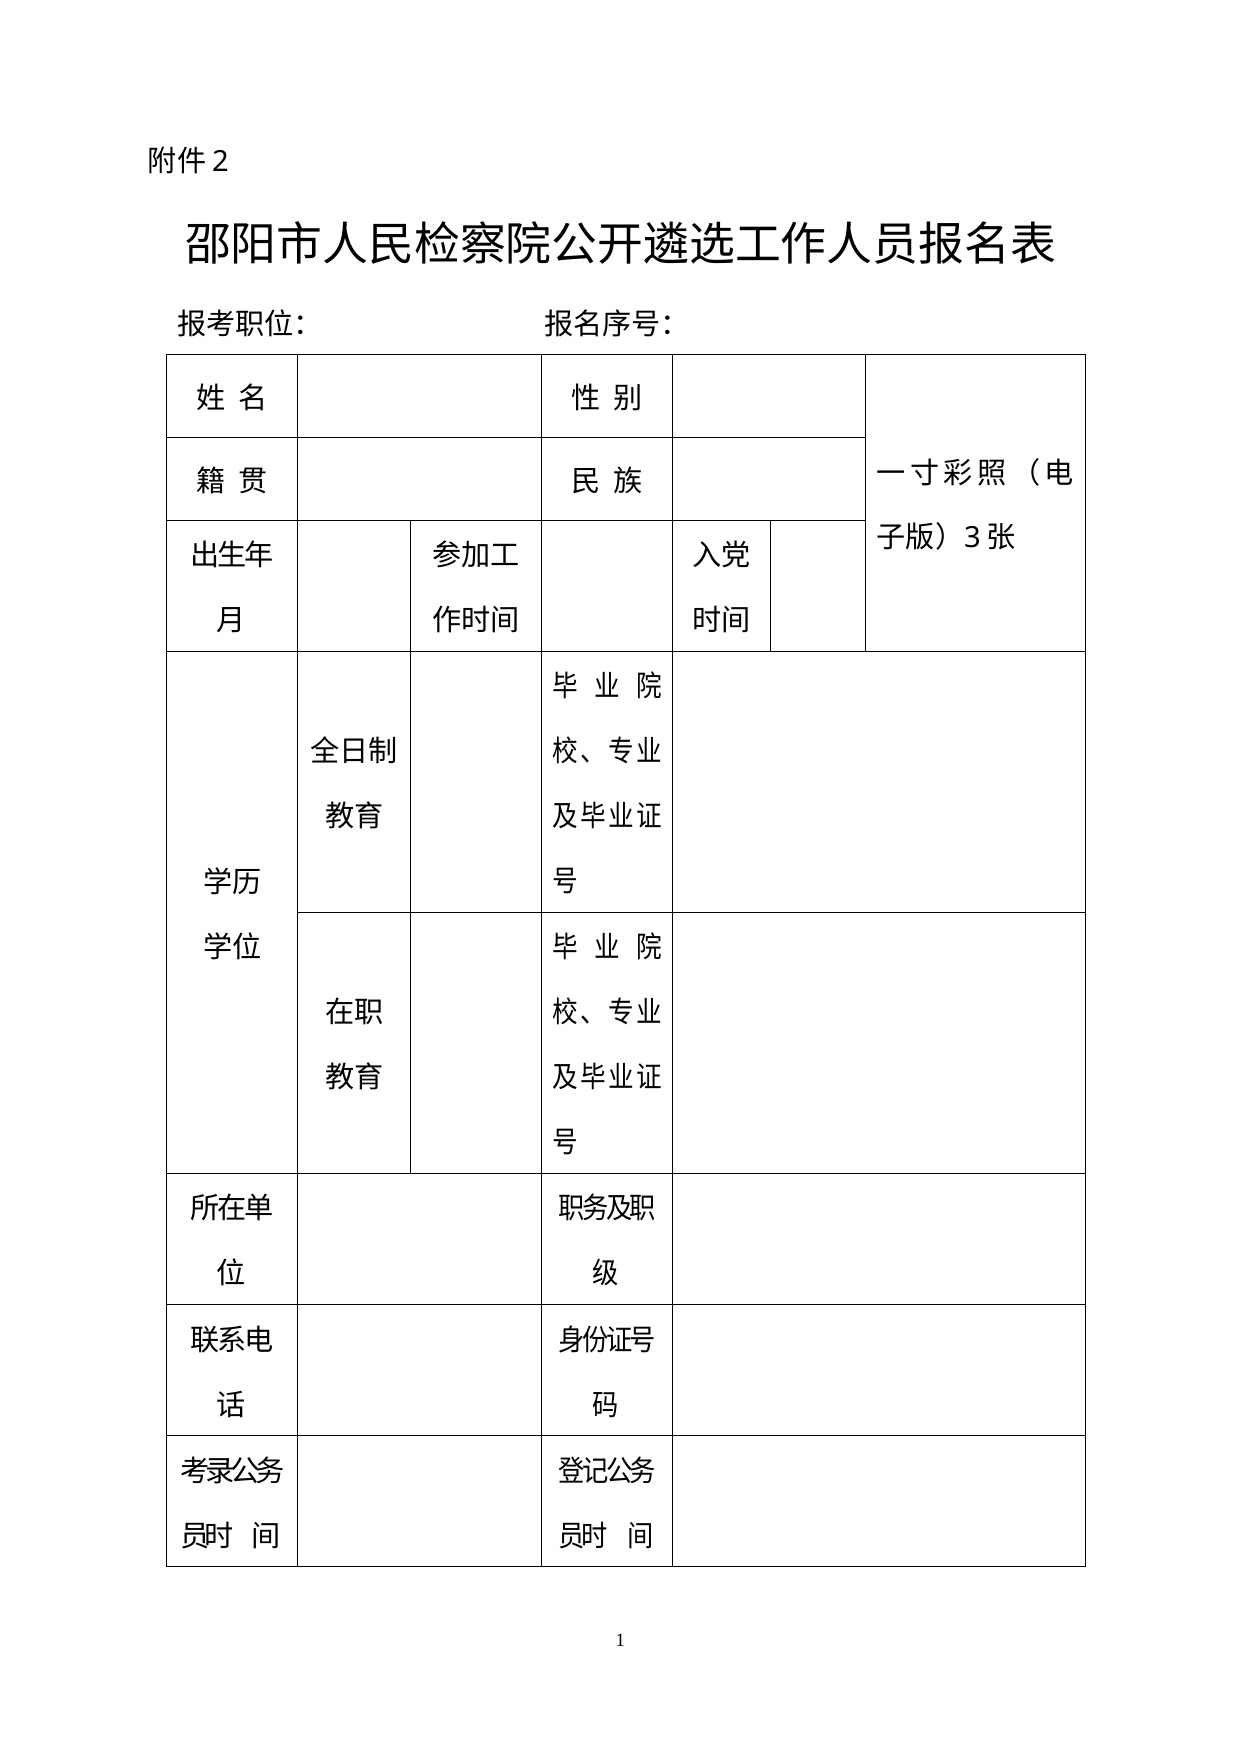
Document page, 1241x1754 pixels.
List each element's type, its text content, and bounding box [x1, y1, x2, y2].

table_cell 民 族 [542, 438, 672, 519]
table_cell [673, 1174, 1085, 1304]
table_cell 毕业院校、专业及毕业证号 [542, 913, 672, 1173]
table_cell 联系电话 [167, 1305, 297, 1435]
table_cell [298, 1174, 541, 1304]
table_cell [411, 652, 541, 912]
table_header [298, 355, 541, 437]
table_cell [673, 913, 1085, 1173]
table_header [673, 355, 864, 437]
table_cell [673, 652, 1085, 912]
table_cell [298, 438, 541, 519]
table_cell [542, 521, 672, 651]
text 邵阳市人民检察院公开遴选工作人员报名表 [148, 191, 1092, 289]
table_cell [411, 913, 541, 1173]
table_cell 出生年月 [167, 521, 297, 651]
table_cell 籍 贯 [167, 438, 297, 519]
table_cell 入党 时间 [673, 521, 770, 651]
table_cell [673, 438, 864, 519]
table_cell [298, 1305, 541, 1435]
table_cell [673, 1436, 1085, 1566]
table_cell 身份证号码 [542, 1305, 672, 1435]
text 报考职位： 报名序号： [148, 289, 1092, 354]
table_cell 登记公务员时 间 [542, 1436, 672, 1566]
table_cell 毕业院校、专业及毕业证号 [542, 652, 672, 912]
table_cell 所在单位 [167, 1174, 297, 1304]
table_cell 学历 学位 [167, 652, 297, 1173]
text 附件2 [148, 126, 1092, 191]
table_cell 考录公务员时 间 [167, 1436, 297, 1566]
table_cell [673, 1305, 1085, 1435]
table_cell 职务及职级 [542, 1174, 672, 1304]
table_header 一寸彩照（电子版）3张 [866, 355, 1085, 651]
table_cell [771, 521, 864, 651]
table_header 姓 名 [167, 355, 297, 437]
table_cell 全日制教育 [298, 652, 410, 912]
table_cell [298, 1436, 541, 1566]
table_cell 在职 教育 [298, 913, 410, 1173]
table_cell [298, 521, 410, 651]
table_cell 参加工作时间 [411, 521, 541, 651]
table_header 性 别 [542, 355, 672, 437]
